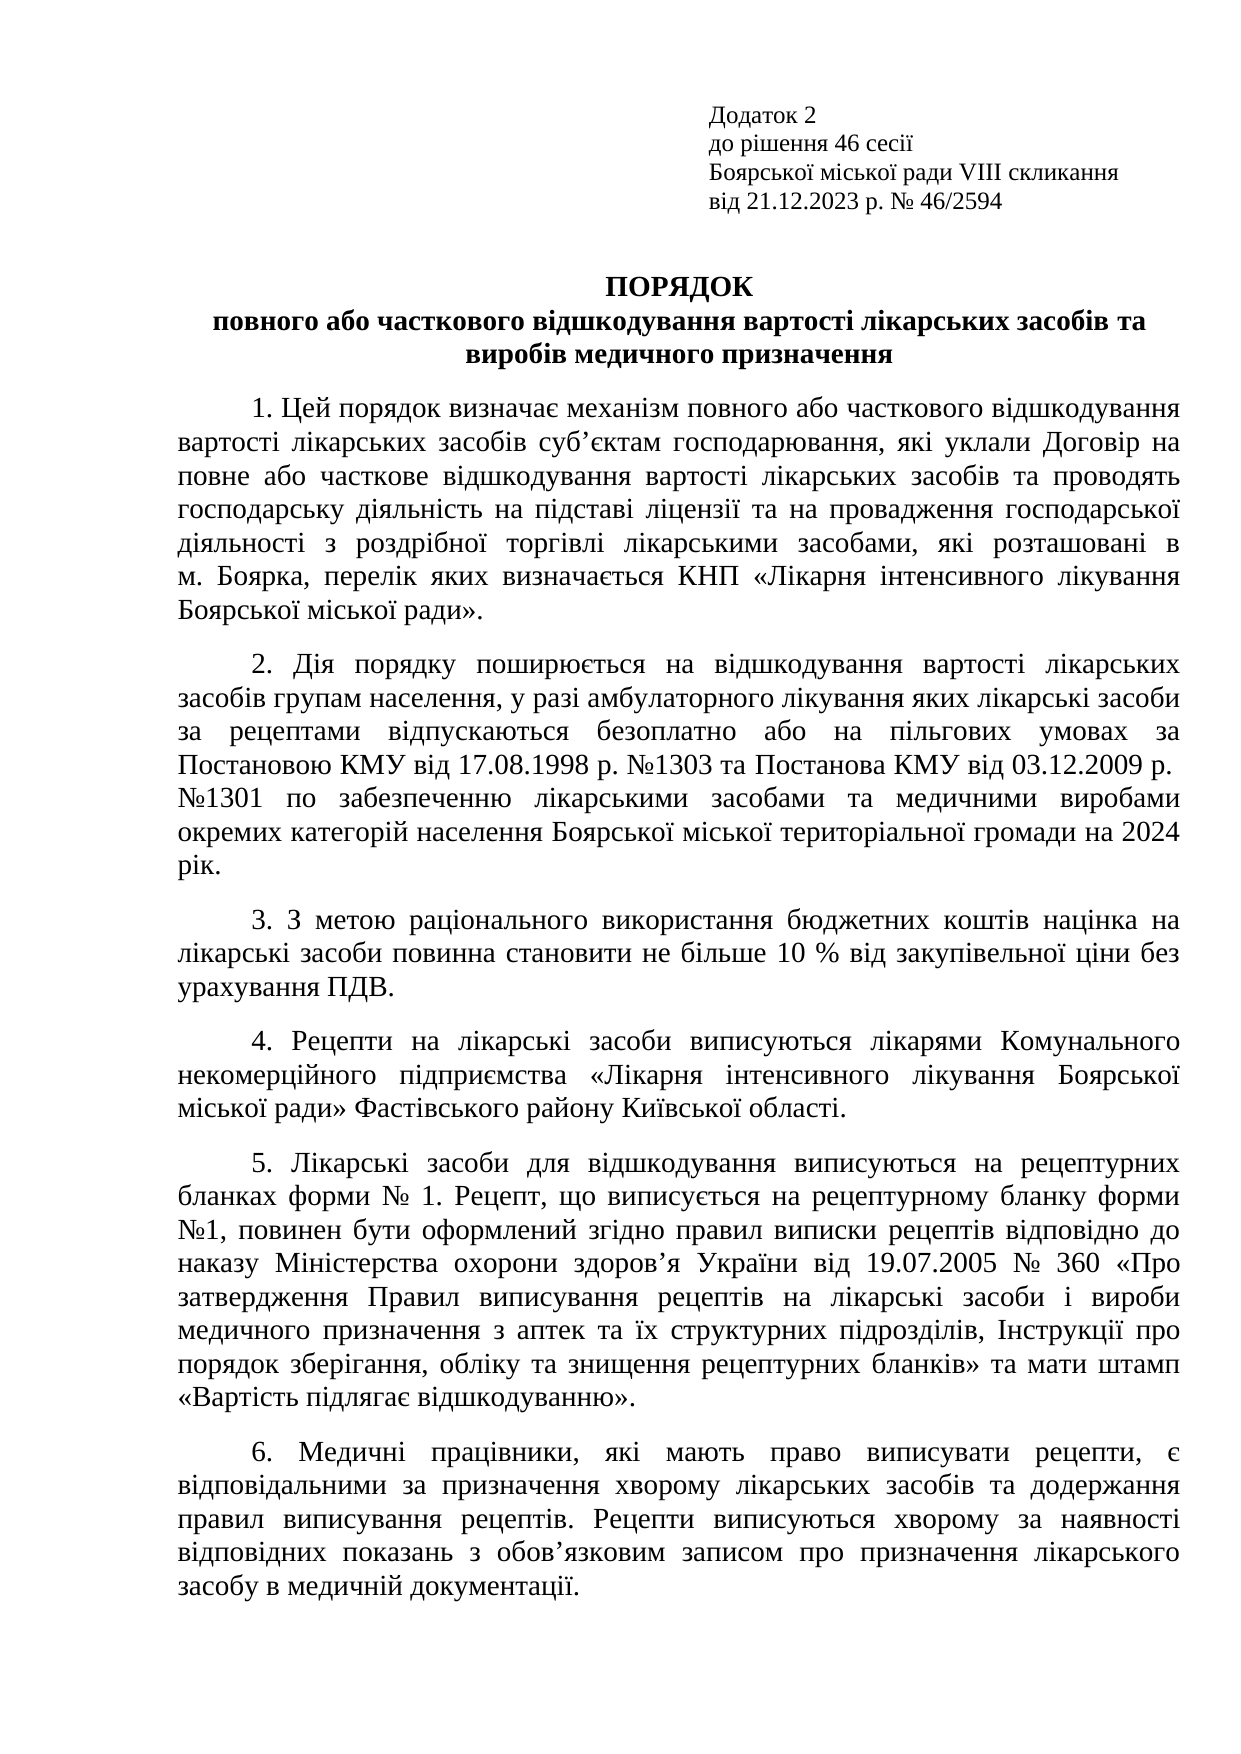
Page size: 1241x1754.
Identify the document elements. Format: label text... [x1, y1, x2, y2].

text 2. Дія порядку поширюється на відшкодування вартості лікарських засобів групам населення, у разі амбулаторного лікування яких лікарські засоби за рецептами відпускаються безоплатно або на пільгових умовах за Постановою КМУ від 17.08.1998 р. №1303 та Постанова КМУ від 03.12.2009 р. №1301 по забезпеченню лікарськими засобами та медичними виробами окремих категорій населення Боярської міської територіальної громади на 2024 рік. [177, 646, 1181, 881]
text від 21.12.2023 р. № 46/2594 [709, 186, 1181, 215]
text 6. Медичні працівники, які мають право виписувати рецепти, є відповідальними за призначення хворому лікарських засобів та додержання правил виписування рецептів. Рецепти виписуються хворому за наявності відповідних показань з обов’язковим записом про призначення лікарського засобу в медичній документації. [177, 1434, 1181, 1602]
text до рішення 46 сесії [709, 128, 1181, 157]
text 5. Лікарські засоби для відшкодування виписуються на рецептурних бланках форми № 1. Рецепт, що виписується на рецептурному бланку форми №1, повинен бути оформлений згідно правил виписки рецептів відповідно до наказу Міністерства охорони здоров’я України від 19.07.2005 № 360 «Про затвердження Правил виписування рецептів на лікарські засоби і вироби медичного призначення з аптек та їх структурних підрозділів, Інструкції про порядок зберігання, обліку та знищення рецептурних бланків» та мати штамп «Вартість підлягає відшкодуванню». [177, 1145, 1181, 1413]
text ПОРЯДОК повного або часткового відшкодування вартості лікарських засобів та виробів медичного призначення [177, 269, 1181, 370]
text 4. Рецепти на лікарські засоби виписуються лікарями Комунального некомерційного підприємства «Лікарня інтенсивного лікування Боярської міської ради» Фастівського району Київської області. [177, 1023, 1181, 1124]
text 1. Цей порядок визначає механізм повного або часткового відшкодування вартості лікарських засобів суб’єктам господарювання, які уклали Договір на повне або часткове відшкодування вартості лікарських засобів та проводять господарську діяльність на підставі ліцензії та на провадження господарської діяльності з роздрібної торгівлі лікарськими засобами, які розташовані в м. Боярка, перелік яких визначається КНП «Лікарня інтенсивного лікування Боярської міської ради». [177, 391, 1181, 625]
text 3. З метою раціонального використання бюджетних коштів націнка на лікарські засоби повинна становити не більше 10 % від закупівельної ціни без урахування ПДВ. [177, 902, 1181, 1002]
text Додаток 2 [709, 100, 1181, 128]
text Боярської міської ради VІІІ скликання [709, 157, 1181, 186]
